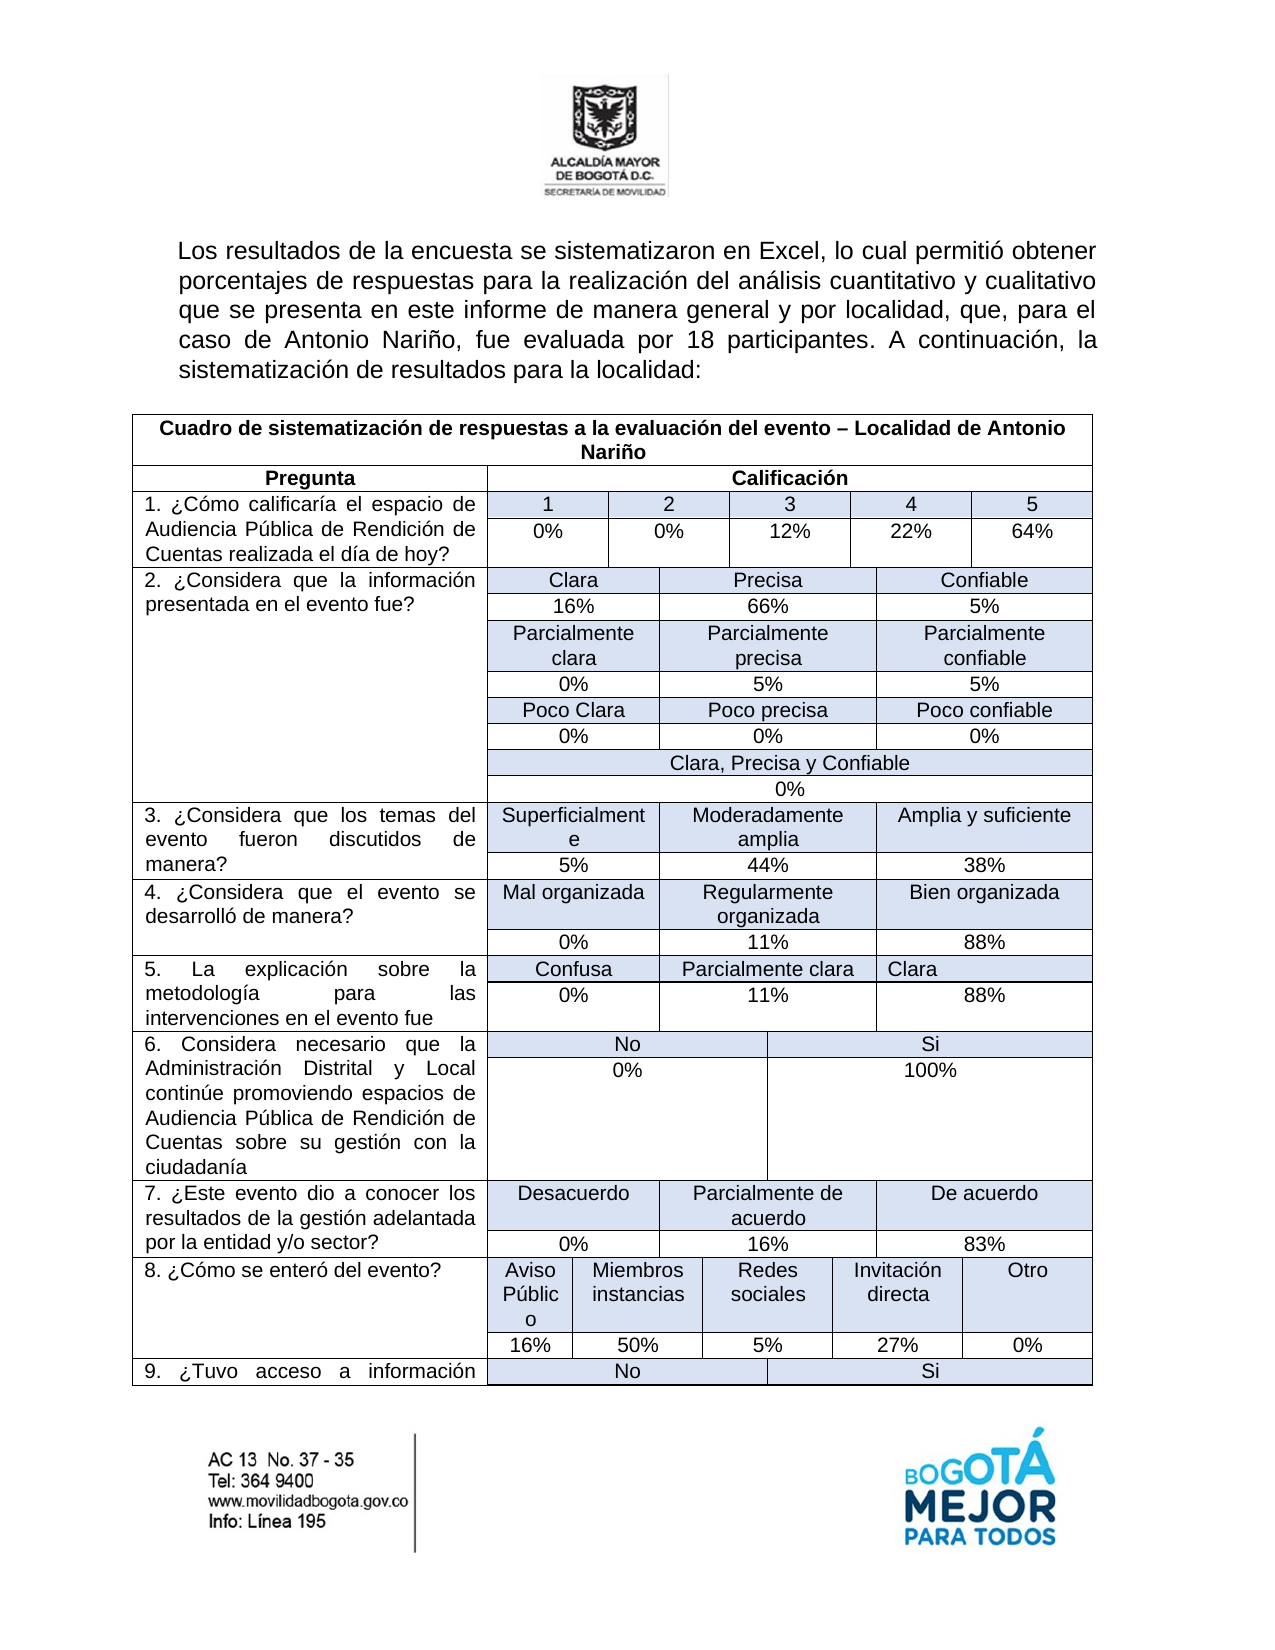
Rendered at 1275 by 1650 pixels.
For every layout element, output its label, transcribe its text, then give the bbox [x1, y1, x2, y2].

table_cell 11% [660, 930, 876, 955]
table_cell Calificación [488, 466, 1092, 491]
table_cell Superficialmente [488, 803, 659, 852]
table_cell 44% [660, 853, 876, 878]
table_cell 16% [488, 1333, 572, 1358]
table_cell Bien organizada [877, 880, 1092, 929]
table_cell Parcialmente precisa [660, 621, 876, 671]
table_cell 2 [609, 492, 729, 517]
table_cell 8. ¿Cómo se enteró del evento? [133, 1258, 487, 1358]
table_cell 0% [488, 930, 659, 955]
table_cell 0% [488, 724, 659, 749]
table_header Cuadro de sistematización de respuestas a la evaluación del evento – Localidad de Antonio Nariño [133, 415, 1092, 465]
table_cell Precisa [660, 568, 876, 593]
table_cell Si [768, 1359, 1092, 1384]
table_cell Clara, Precisa y Confiable [488, 750, 1092, 775]
text Los resultados de la encuesta se sistematizaron en Excel, lo cual permitió obtener porcentajes de respuestas para la realización del análisis cuantitativo y cualitativo que se presenta en este informe de manera general y por localidad, que, para el caso de Antonio Nariño, fue evaluada por 18 participantes. A continuación, la sistematización de resultados para la localidad: [177, 236, 1098, 383]
table_cell 0% [609, 519, 729, 567]
table_cell Invitación directa [833, 1258, 962, 1332]
table_cell 0% [488, 1058, 767, 1180]
table_cell 4 [851, 492, 971, 517]
table_cell No [488, 1359, 767, 1384]
table_cell 3 [730, 492, 850, 517]
table_cell 1. ¿Cómo calificaría el espacio de Audiencia Pública de Rendición de Cuentas realizada el día de hoy? [133, 492, 487, 567]
table_cell 5% [877, 594, 1092, 620]
table_cell 7. ¿Este evento dio a conocer los resultados de la gestión adelantada por la entidad y/o sector? [133, 1181, 487, 1257]
table_cell 2. ¿Considera que la información presentada en el evento fue? [133, 568, 487, 802]
table_cell 5% [703, 1333, 832, 1358]
table_cell Clara [877, 956, 1092, 981]
table_cell Confiable [877, 568, 1092, 593]
table_cell 0% [488, 983, 659, 1031]
table_cell 5% [660, 672, 876, 697]
table_cell Aviso Público [488, 1258, 572, 1332]
table_cell 0% [963, 1333, 1092, 1358]
table_cell 16% [488, 594, 659, 620]
table_cell 0% [488, 672, 659, 697]
table_cell De acuerdo [877, 1181, 1092, 1230]
table_cell 4. ¿Considera que el evento se desarrolló de manera? [133, 880, 487, 955]
table_cell Mal organizada [488, 880, 659, 929]
table_cell 5. La explicación sobre la metodología para las intervenciones en el evento fue [133, 956, 487, 1031]
table_cell Poco precisa [660, 698, 876, 723]
table_cell 0% [488, 1231, 659, 1257]
table_cell Parcialmente de acuerdo [660, 1181, 876, 1230]
table_cell Clara [488, 568, 659, 593]
table_cell Otro [963, 1258, 1092, 1332]
table_cell No [488, 1032, 767, 1057]
table_cell 0% [488, 776, 1092, 802]
table_cell Parcialmente clara [660, 956, 876, 981]
table_cell 50% [573, 1333, 702, 1358]
table_cell Amplia y suficiente [877, 803, 1092, 852]
table_cell 11% [660, 983, 876, 1031]
table_cell 1 [488, 492, 608, 517]
table_cell 83% [877, 1231, 1092, 1257]
picture [177, 1403, 1106, 1567]
table_cell Parcialmente clara [488, 621, 659, 671]
picture [540, 73, 669, 197]
table_cell 3. ¿Considera que los temas del evento fueron discutidos de manera? [133, 803, 487, 878]
table_cell 64% [972, 519, 1092, 567]
table_cell Poco confiable [877, 698, 1092, 723]
table_cell 12% [730, 519, 850, 567]
table_cell 5% [877, 672, 1092, 697]
table_cell 88% [877, 930, 1092, 955]
table_cell Desacuerdo [488, 1181, 659, 1230]
table_cell 100% [768, 1058, 1092, 1180]
table_cell Confusa [488, 956, 659, 981]
table_cell 38% [877, 853, 1092, 878]
table_cell Redes sociales [703, 1258, 832, 1332]
table_cell 27% [833, 1333, 962, 1358]
table_cell 88% [877, 983, 1092, 1031]
table_cell Pregunta [133, 466, 487, 491]
table_cell 6. Considera necesario que la Administración Distrital y Local continúe promoviendo espacios de Audiencia Pública de Rendición de Cuentas sobre su gestión con la ciudadanía [133, 1032, 487, 1180]
table_cell 66% [660, 594, 876, 620]
table_cell Moderadamente amplia [660, 803, 876, 852]
table_cell 5% [488, 853, 659, 878]
table_cell Miembros instancias [573, 1258, 702, 1332]
table_cell 0% [488, 519, 608, 567]
table_cell Poco Clara [488, 698, 659, 723]
table_cell Parcialmente confiable [877, 621, 1092, 671]
table_cell Si [768, 1032, 1092, 1057]
table_cell 0% [877, 724, 1092, 749]
table_cell Regularmente organizada [660, 880, 876, 929]
table_cell 0% [660, 724, 876, 749]
table_cell 5 [972, 492, 1092, 517]
table_cell 22% [851, 519, 971, 567]
table_cell 16% [660, 1231, 876, 1257]
